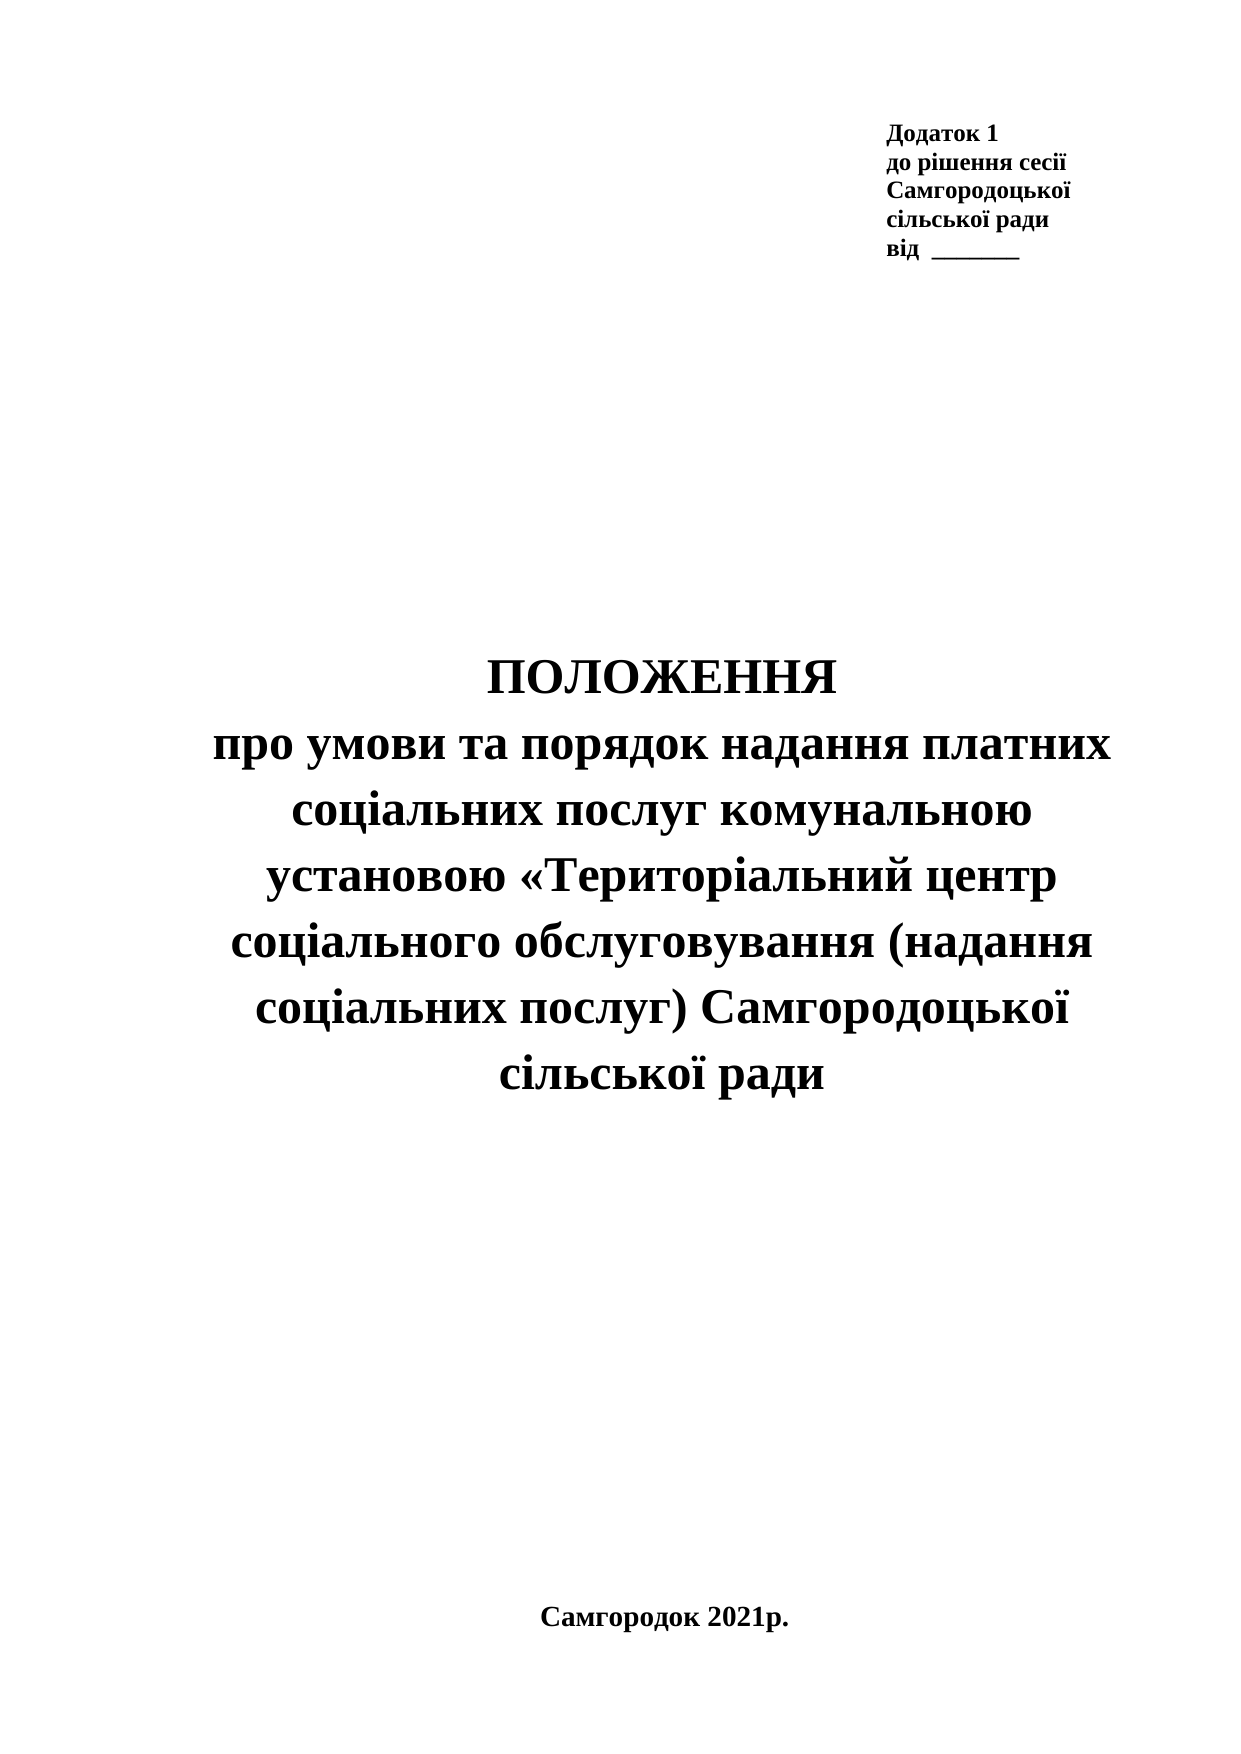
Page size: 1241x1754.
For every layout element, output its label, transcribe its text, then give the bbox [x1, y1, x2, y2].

text ПОЛОЖЕННЯ [177, 647, 1146, 704]
text Додаток 1 [796, 118, 1152, 147]
text до рішення сесії Самгородоцької сільської ради [886, 147, 1152, 233]
text про умови та порядок надання платних соціальних послуг комунальною установою «Територіальний центр соціального обслуговування (надання соціальних послуг) Самгородоцької сільської ради [177, 713, 1146, 1101]
text від _______ [796, 233, 1152, 262]
text Самгородок 2021р. [177, 1599, 1152, 1633]
